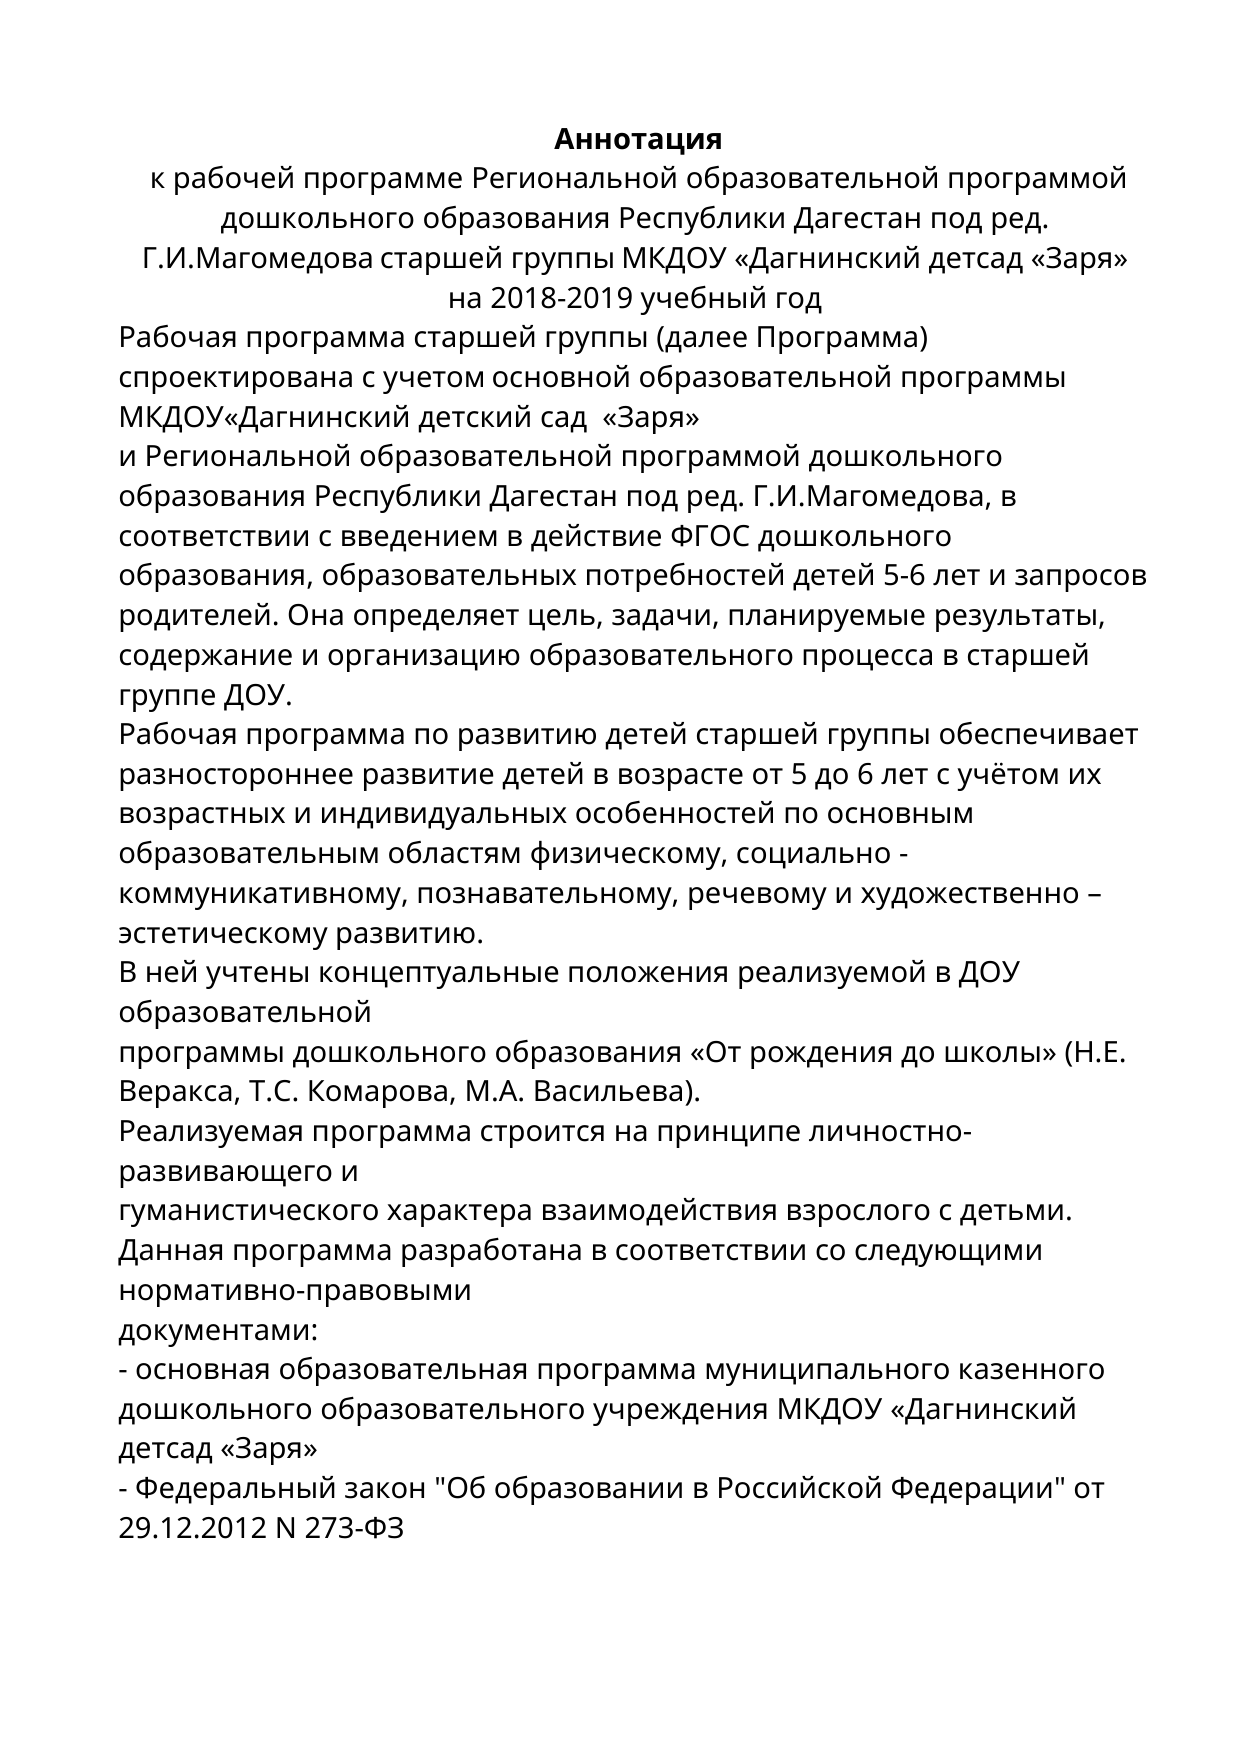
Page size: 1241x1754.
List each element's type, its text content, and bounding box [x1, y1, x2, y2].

text Аннотация [118, 118, 1152, 158]
text - Федеральный закон "Об образовании в Российской Федерации" от 29.12.2012 N 273-ФЗ [118, 1467, 1152, 1547]
text гуманистического характера взаимодействия взрослого с детьми. Данная программа разработана в соответствии со следующими нормативно-правовыми [118, 1190, 1152, 1309]
text Рабочая программа по развитию детей старшей группы обеспечивает разностороннее развитие детей в возрасте от 5 до 6 лет с учётом их возрастных и индивидуальных особенностей по основным образовательным областям физическому, социально - коммуникативному, познавательному, речевому и художественно – эстетическому развитию. [118, 713, 1152, 952]
text Реализуемая программа строится на принципе личностно-развивающего и [118, 1110, 1152, 1190]
text - основная образовательная программа муниципального казенного дошкольного образовательного учреждения МКДОУ «Дагнинский детсад «Заря» [118, 1348, 1152, 1467]
text и Региональной образовательной программой дошкольного образования Республики Дагестан под ред. Г.И.Магомедова, в соответствии с введением в действие ФГОС дошкольного образования, образовательных потребностей детей 5-6 лет и запросов родителей. Она определяет цель, задачи, планируемые результаты, содержание и организацию образовательного процесса в старшей группе ДОУ. [118, 436, 1152, 713]
text В ней учтены концептуальные положения реализуемой в ДОУ образовательной [118, 952, 1152, 1031]
text Рабочая программа старшей группы (далее Программа) спроектирована с учетом основной образовательной программы МКДОУ«Дагнинский детский сад «Заря» [118, 317, 1152, 436]
text к рабочей программе Региональной образовательной программой дошкольного образования Республики Дагестан под ред. Г.И.Магомедова старшей группы МКДОУ «Дагнинский детсад «Заря» [118, 158, 1152, 277]
text документами: [118, 1309, 1152, 1348]
text программы дошкольного образования «От рождения до школы» (Н.Е. Веракса, Т.С. Комарова, М.А. Васильева). [118, 1031, 1152, 1110]
text на 2018-2019 учебный год [118, 277, 1152, 317]
